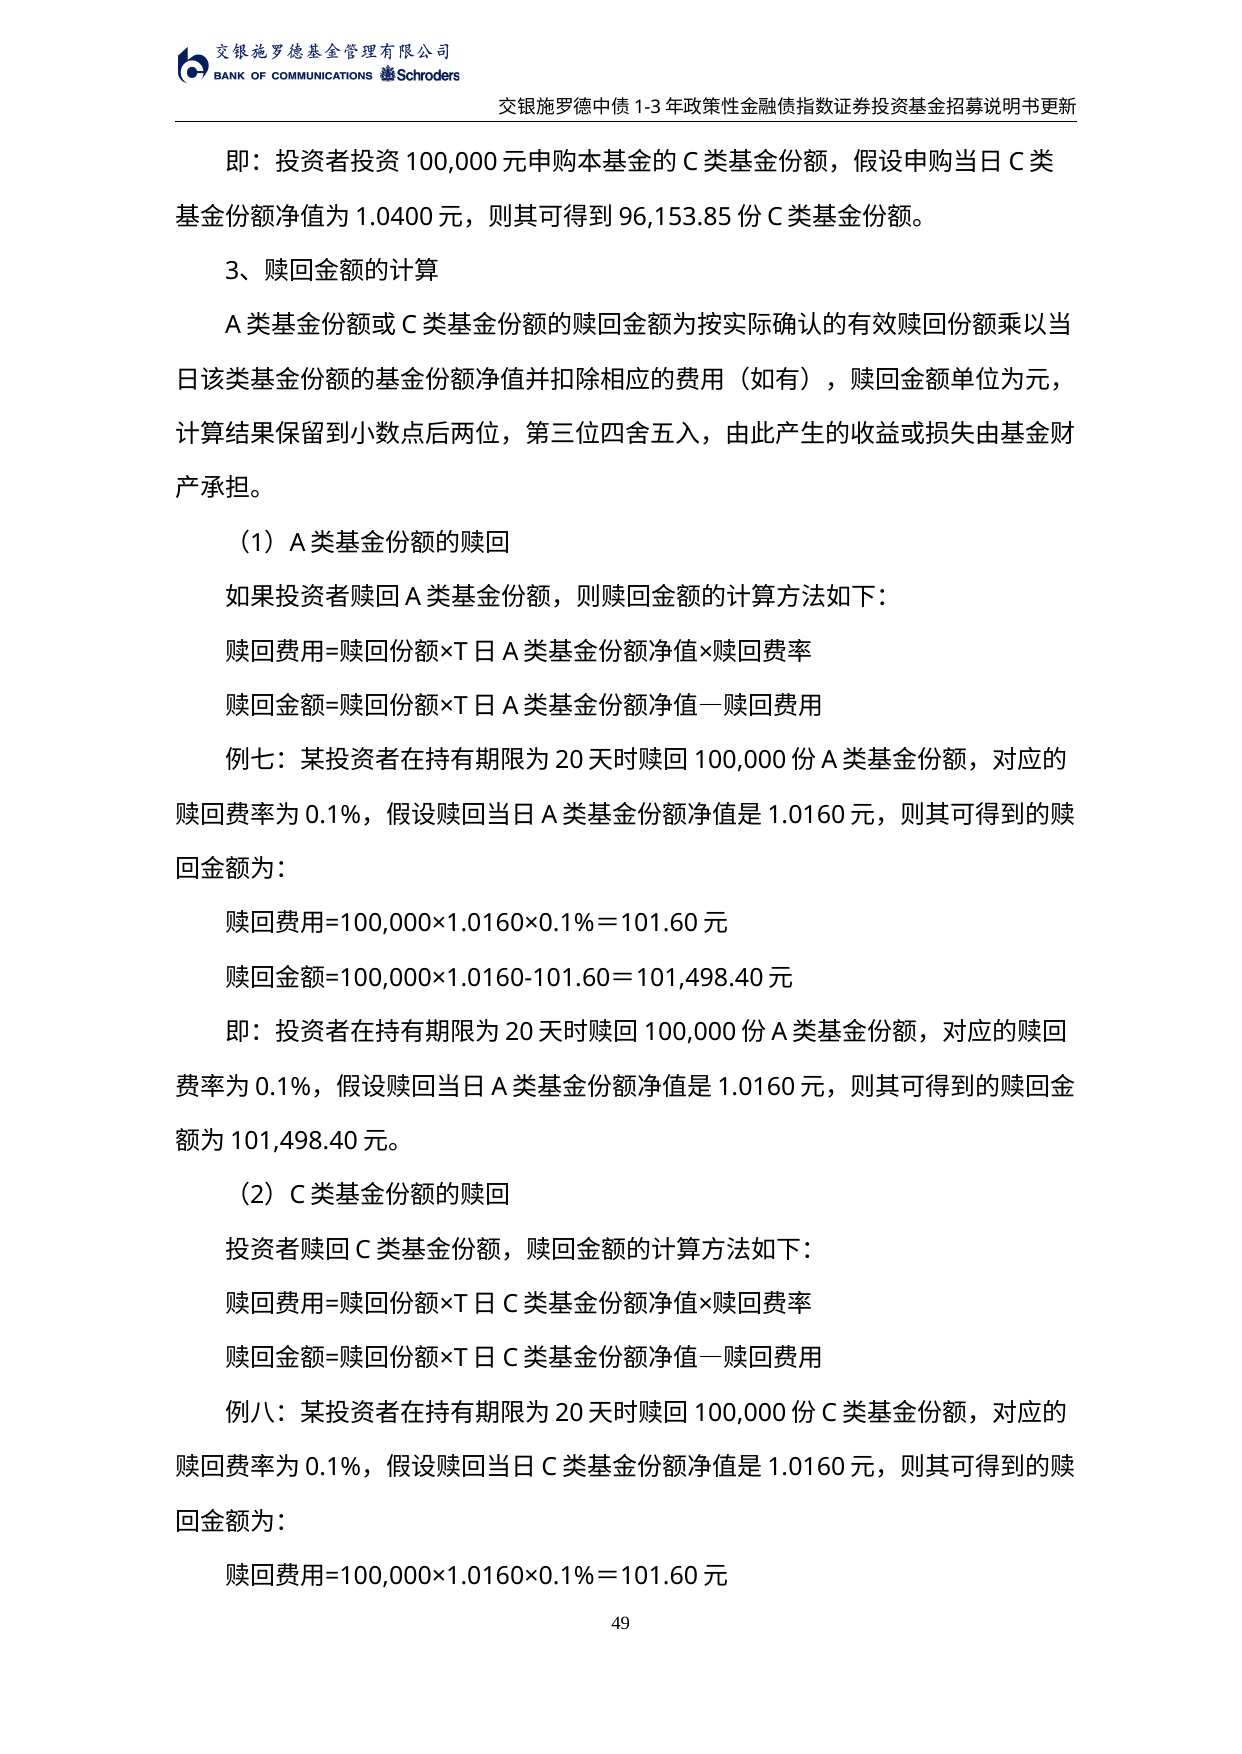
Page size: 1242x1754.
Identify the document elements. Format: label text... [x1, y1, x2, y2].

text 赎回金额=赎回份额×T日C类基金份额净值—赎回费用 [175, 1338, 1077, 1374]
text 例八：某投资者在持有期限为20天时赎回100,000份C类基金份额，对应的赎回费率为0.1%，假设赎回当日C类基金份额净值是1.0160元，则其可得到的赎回金额为： [175, 1392, 1077, 1537]
text 如果投资者赎回A类基金份额，则赎回金额的计算方法如下： [175, 577, 1077, 613]
text 即：投资者在持有期限为20天时赎回100,000份A类基金份额，对应的赎回费率为0.1%，假设赎回当日A类基金份额净值是1.0160元，则其可得到的赎回金额为101,498.40元。 [175, 1012, 1077, 1157]
text （2）C类基金份额的赎回 [175, 1175, 1077, 1211]
text 投资者赎回C类基金份额，赎回金额的计算方法如下： [175, 1229, 1077, 1265]
text 赎回费用=赎回份额×T日A类基金份额净值×赎回费率 [175, 631, 1077, 667]
text 例七：某投资者在持有期限为20天时赎回100,000份A类基金份额，对应的赎回费率为0.1%，假设赎回当日A类基金份额净值是1.0160元，则其可得到的赎回金额为： [175, 740, 1077, 885]
text 赎回费用=100,000×1.0160×0.1%＝101.60元 [175, 1555, 1077, 1592]
text A类基金份额或C类基金份额的赎回金额为按实际确认的有效赎回份额乘以当日该类基金份额的基金份额净值并扣除相应的费用（如有），赎回金额单位为元，计算结果保留到小数点后两位，第三位四舍五入，由此产生的收益或损失由基金财产承担。 [175, 305, 1077, 504]
picture [178, 43, 460, 83]
text 赎回金额=100,000×1.0160-101.60＝101,498.40元 [175, 957, 1077, 993]
text 赎回费用=赎回份额×T日C类基金份额净值×赎回费率 [175, 1283, 1077, 1320]
text 赎回费用=100,000×1.0160×0.1%＝101.60元 [175, 903, 1077, 939]
text （1）A类基金份额的赎回 [175, 522, 1077, 558]
text 3、赎回金额的计算 [175, 250, 1077, 287]
text 即：投资者投资100,000元申购本基金的C类基金份额，假设申购当日C类基金份额净值为1.0400元，则其可得到96,153.85份C类基金份额。 [175, 142, 1077, 232]
text 赎回金额=赎回份额×T日A类基金份额净值—赎回费用 [175, 685, 1077, 722]
